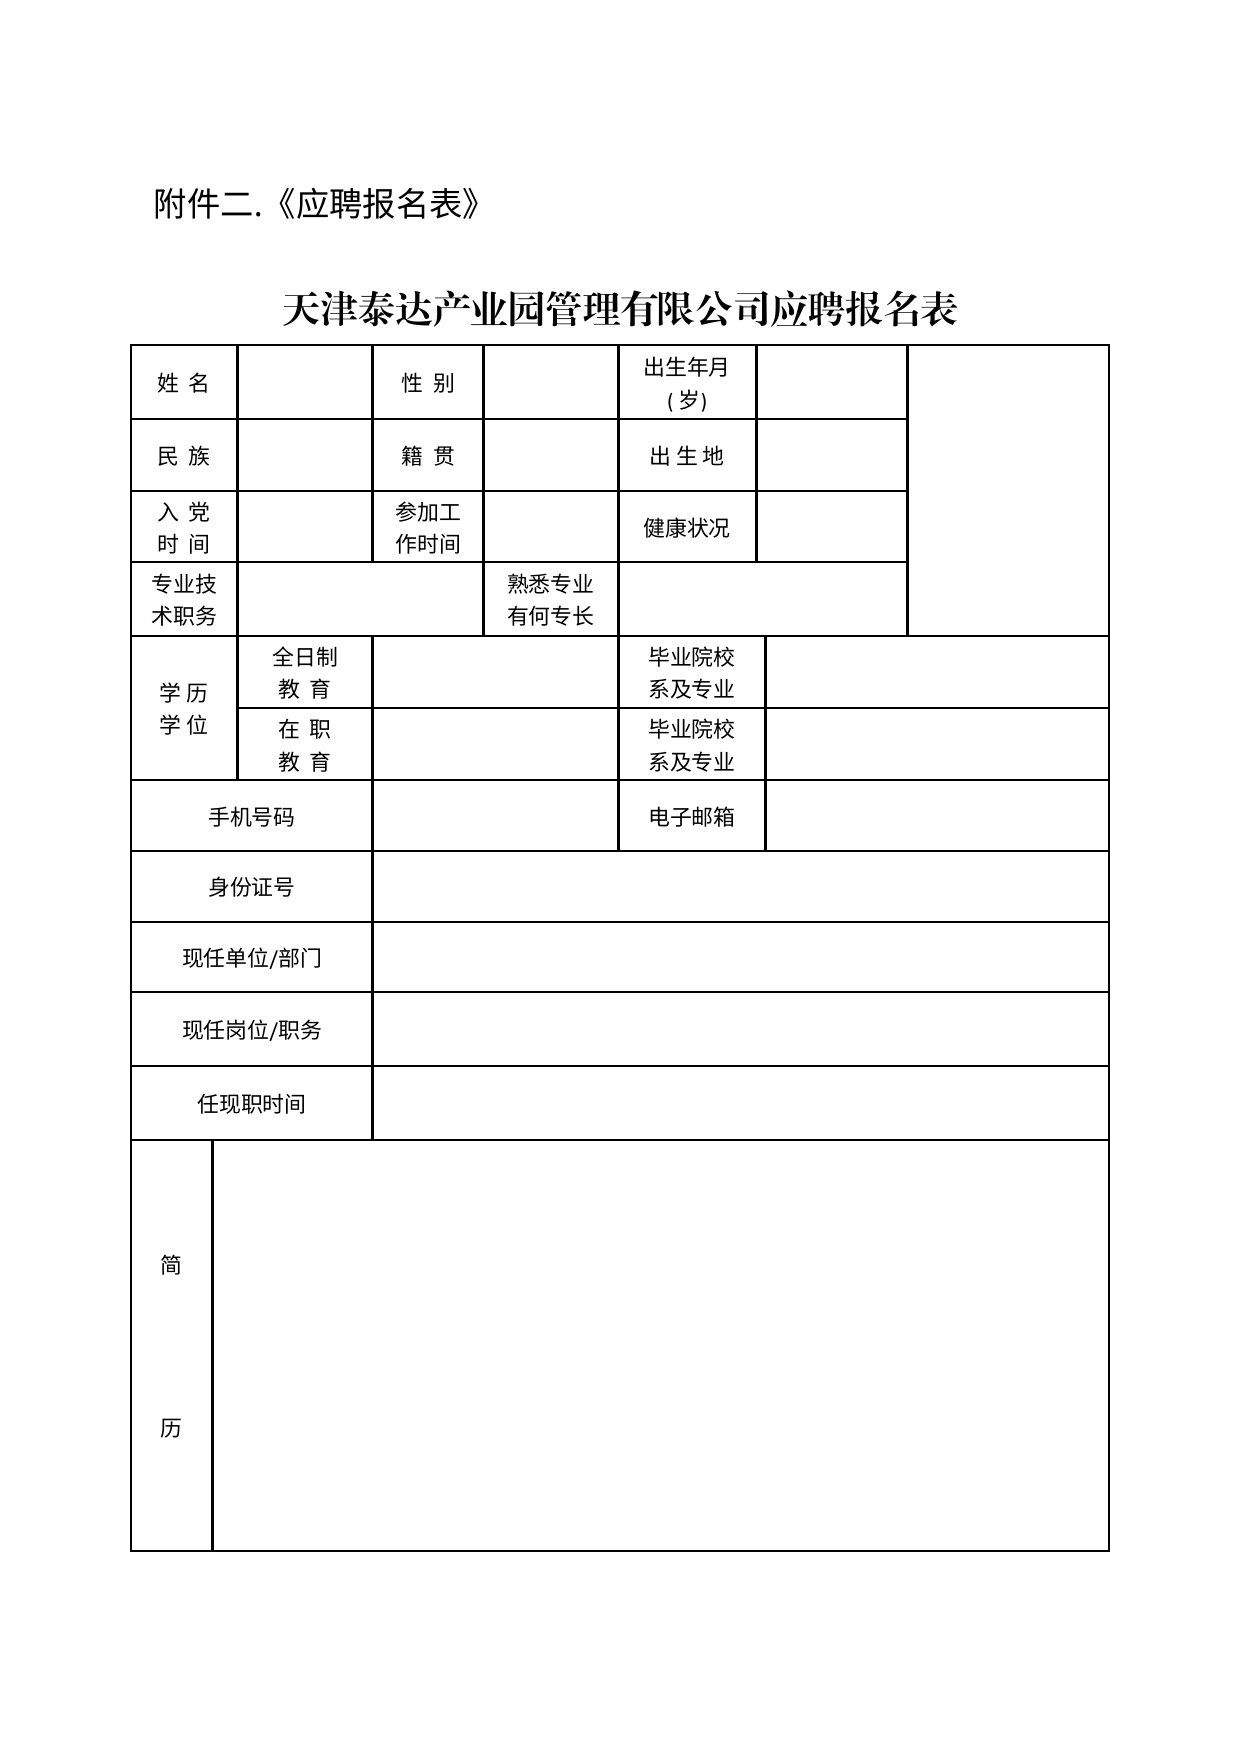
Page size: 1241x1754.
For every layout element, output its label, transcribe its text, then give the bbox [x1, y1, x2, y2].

table_cell 毕业院校 系及专业 [620, 709, 764, 779]
table_cell [239, 492, 371, 561]
table_cell [374, 993, 1108, 1065]
table_cell [239, 563, 482, 635]
table_cell 出 生 地 [620, 420, 755, 490]
table_header [909, 346, 1108, 635]
table_cell [374, 709, 617, 779]
table_cell 民 族 [132, 420, 236, 490]
text 天津泰达产业园管理有限公司应聘报名表 [153, 279, 1087, 344]
table_cell 身份证号 [132, 852, 371, 921]
table_cell 毕业院校 系及专业 [620, 637, 764, 707]
table_cell 学 历 学 位 [132, 637, 236, 779]
table_header 姓 名 [132, 346, 236, 418]
table_cell [767, 637, 1108, 707]
table_header [239, 346, 371, 418]
table_cell [214, 1141, 1108, 1549]
table_cell [620, 563, 906, 635]
table_header 出生年月 ( 岁) [620, 346, 755, 418]
table_cell 全日制 教 育 [239, 637, 371, 707]
table_cell [767, 709, 1108, 779]
table_cell [374, 637, 617, 707]
table_cell 手机号码 [132, 781, 371, 850]
table_cell 电子邮箱 [620, 781, 764, 850]
table_cell [374, 852, 1108, 921]
table_cell 专业技 术职务 [132, 563, 236, 635]
table_cell 任现职时间 [132, 1067, 371, 1139]
table_cell [485, 420, 617, 490]
table_cell 参加工 作时间 [374, 492, 482, 561]
table_cell [485, 492, 617, 561]
table_cell 现任单位/部门 [132, 923, 371, 991]
table_cell 籍 贯 [374, 420, 482, 490]
table_cell [374, 923, 1108, 991]
table_cell 健康状况 [620, 492, 755, 561]
table_header [758, 346, 906, 418]
table_cell [374, 1067, 1108, 1139]
table_header 性 别 [374, 346, 482, 418]
table_cell [767, 781, 1108, 850]
table_cell [239, 420, 371, 490]
table_cell 现任岗位/职务 [132, 993, 371, 1065]
table_cell 简 历 [132, 1141, 211, 1549]
table_cell [374, 781, 617, 850]
table_header [485, 346, 617, 418]
table_cell 入 党 时 间 [132, 492, 236, 561]
table_cell [758, 492, 906, 561]
table_cell [758, 420, 906, 490]
table_cell 在 职 教 育 [239, 709, 371, 779]
text 附件二.《应聘报名表》 [153, 169, 1087, 234]
table_cell 熟悉专业 有何专长 [485, 563, 617, 635]
